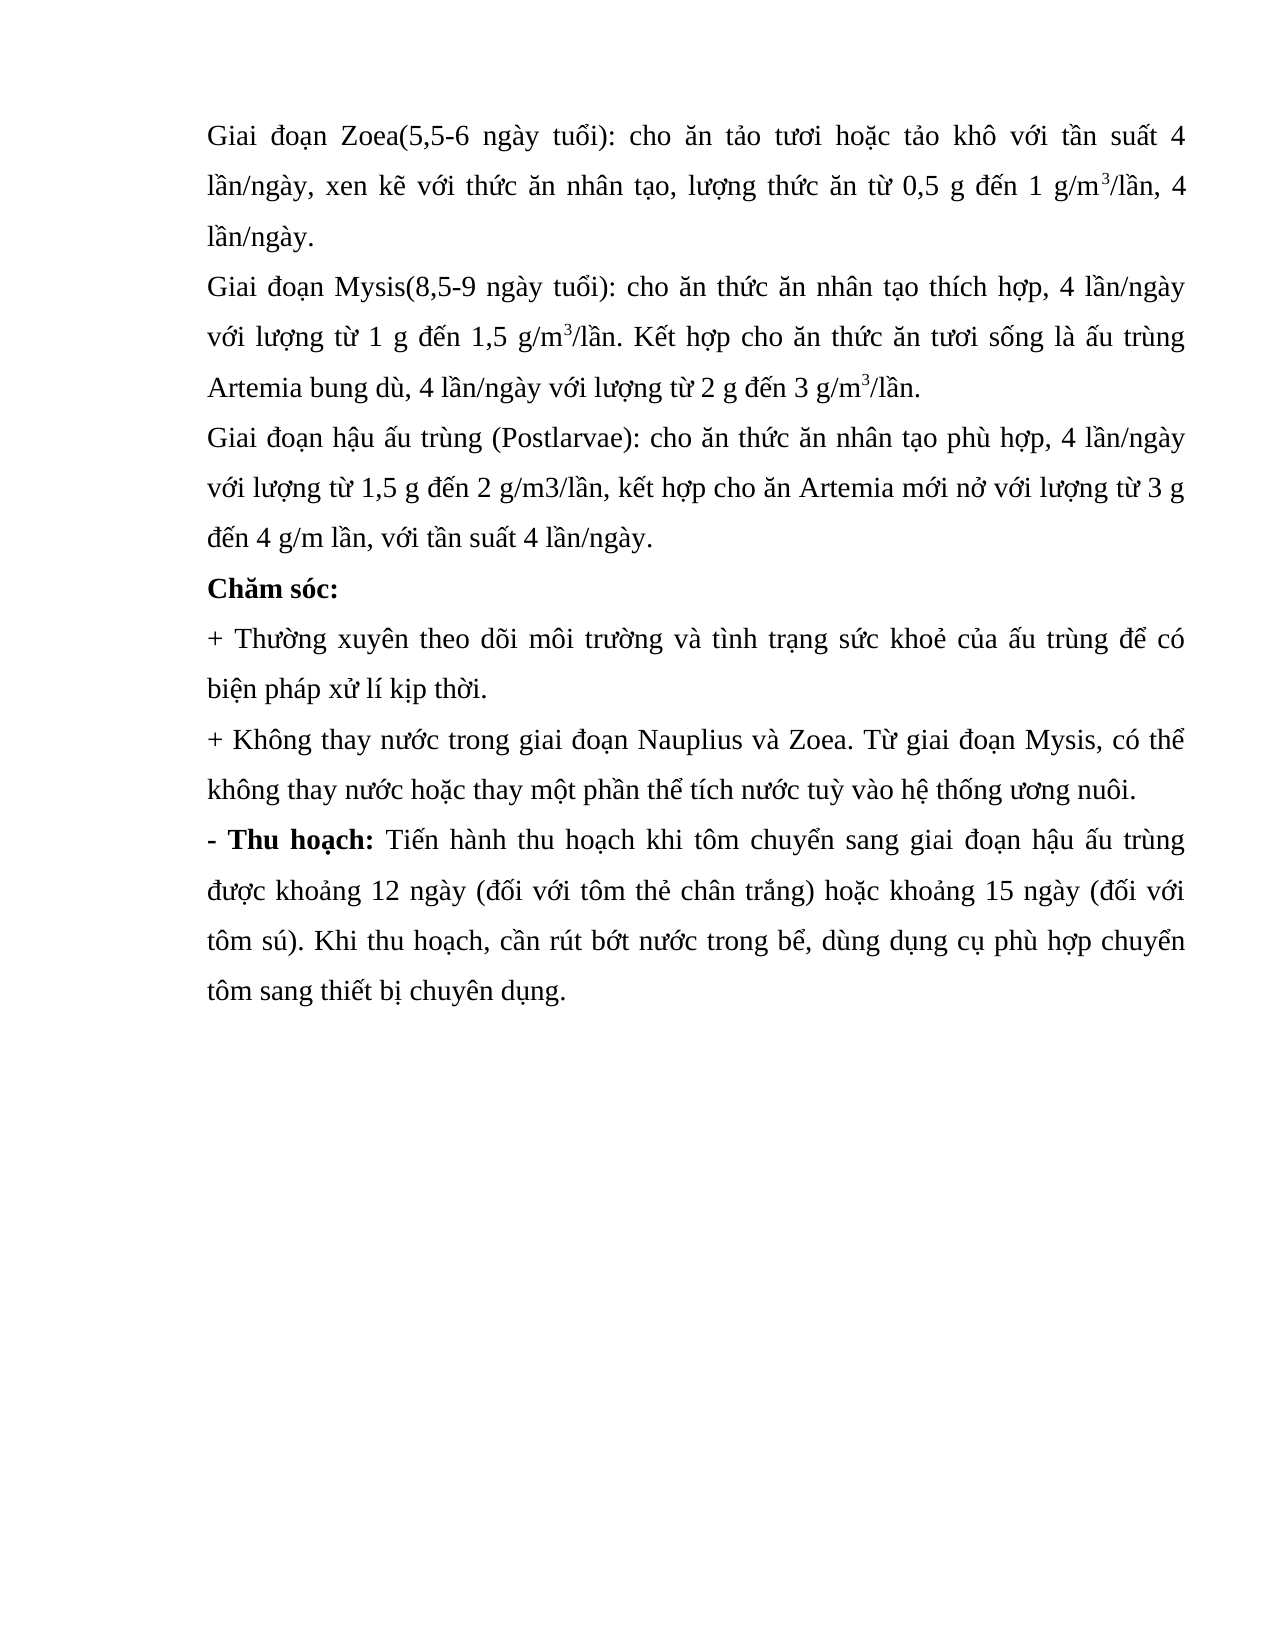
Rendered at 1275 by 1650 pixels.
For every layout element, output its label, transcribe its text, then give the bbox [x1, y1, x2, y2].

text + Thường xuyên theo dõi môi trường và tình trạng sức khoẻ của ấu trùng để có biện pháp xử lí kịp thời. [207, 621, 1186, 705]
text + Không thay nước trong giai đoạn Nauplius và Zoea. Từ giai đoạn Mysis, có thể không thay nước hoặc thay một phần thể tích nước tuỳ vào hệ thống ương nuôi. [207, 722, 1186, 806]
text Giai đoạn Mysis(8,5-9 ngày tuổi): cho ăn thức ăn nhân tạo thích hợp, 4 lần/ngày với lượng từ 1 g đến 1,5 g/m3/lần. Kết hợp cho ăn thức ăn tươi sống là ấu trùng Artemia bung dù, 4 lần/ngày với lượng từ 2 g đến 3 g/m3/lần. [207, 269, 1186, 403]
text - Thu hoạch: Tiến hành thu hoạch khi tôm chuyển sang giai đoạn hậu ấu trùng được khoảng 12 ngày (đối với tôm thẻ chân trắng) hoặc khoảng 15 ngày (đối với tôm sú). Khi thu hoạch, cần rút bớt nước trong bể, dùng dụng cụ phù hợp chuyển tôm sang thiết bị chuyên dụng. [207, 822, 1186, 1007]
text Giai đoạn Zoea(5,5-6 ngày tuổi): cho ăn tảo tươi hoặc tảo khô với tần suất 4 lần/ngày, xen kẽ với thức ăn nhân tạo, lượng thức ăn từ 0,5 g đến 1 g/m3/lần, 4 lần/ngày. [207, 118, 1186, 252]
text Chăm sóc: [207, 571, 1186, 604]
text Giai đoạn hậu ấu trùng (Postlarvae): cho ăn thức ăn nhân tạo phù hợp, 4 lần/ngày với lượng từ 1,5 g đến 2 g/m3/lần, kết hợp cho ăn Artemia mới nở với lượng từ 3 g đến 4 g/m lần, với tần suất 4 lần/ngày. [207, 420, 1186, 554]
